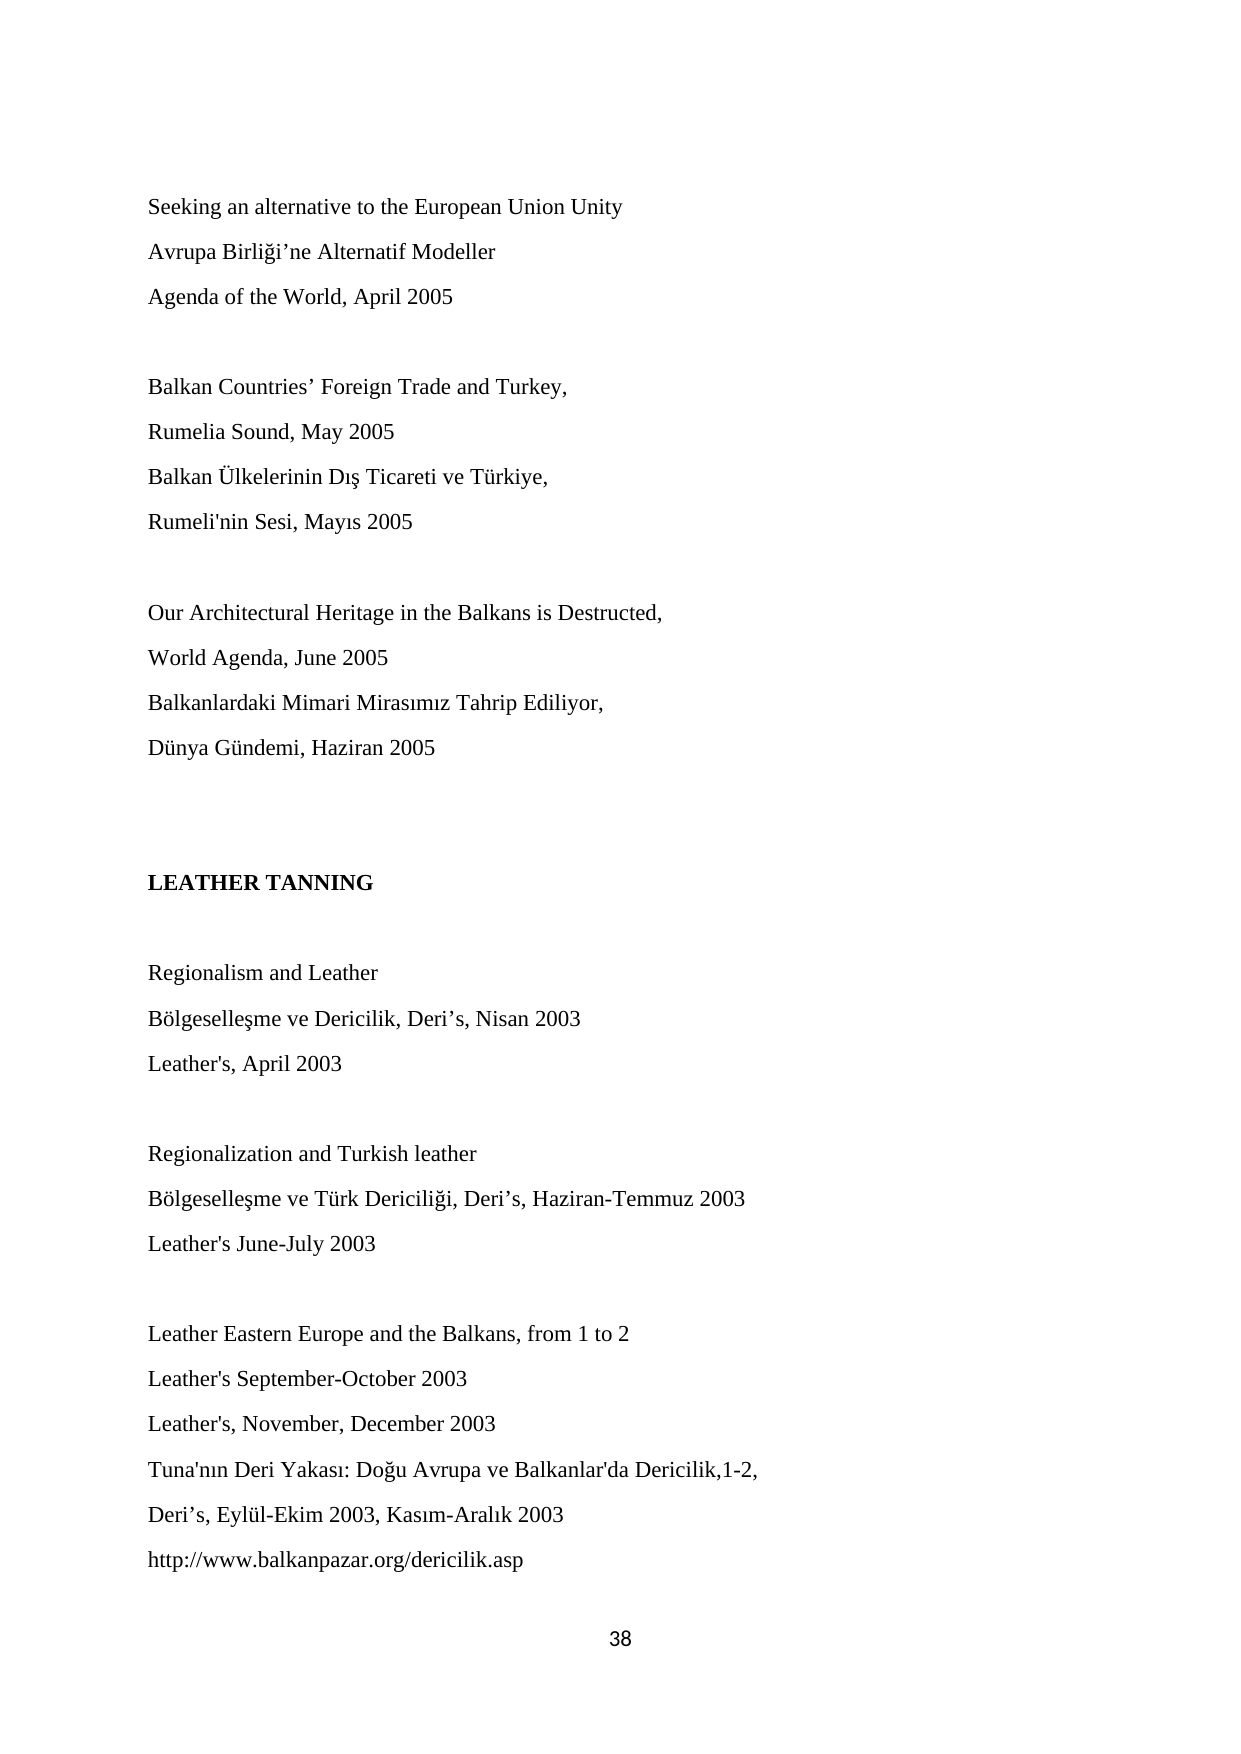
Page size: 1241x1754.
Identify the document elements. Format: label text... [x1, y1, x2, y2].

text Dünya Gündemi, Haziran 2005 [148, 734, 1093, 760]
text Leather Eastern Europe and the Balkans, from 1 to 2 [148, 1320, 1093, 1347]
text Bölgeselleşme ve Türk Dericiliği, Deri’s, Haziran-Temmuz 2003 [148, 1185, 1093, 1211]
text Leather's, November, December 2003 [148, 1411, 1093, 1437]
text Deri’s, Eylül-Ekim 2003, Kasım-Aralık 2003 [148, 1501, 1093, 1527]
text Agenda of the World, April 2005 [148, 283, 1093, 309]
text LEATHER TANNING [148, 869, 1093, 896]
text Balkan Countries’ Foreign Trade and Turkey, [148, 373, 1093, 399]
text Leather's September-October 2003 [148, 1365, 1093, 1392]
text Regionalization and Turkish leather [148, 1140, 1093, 1166]
text World Agenda, June 2005 [148, 644, 1093, 670]
text Our Architectural Heritage in the Balkans is Destructed, [148, 599, 1093, 625]
text Rumeli'nin Sesi, Mayıs 2005 [148, 508, 1093, 535]
text Regionalism and Leather [148, 959, 1093, 986]
text Rumelia Sound, May 2005 [148, 418, 1093, 444]
text http://www.balkanpazar.org/dericilik.asp [148, 1546, 1093, 1572]
text Balkanlardaki Mimari Mirasımız Tahrip Ediliyor, [148, 689, 1093, 715]
text Tuna'nın Deri Yakası: Doğu Avrupa ve Balkanlar'da Dericilik,1-2, [148, 1456, 1093, 1482]
text Bölgeselleşme ve Dericilik, Deri’s, Nisan 2003 [148, 1004, 1093, 1031]
text Balkan Ülkelerinin Dış Ticareti ve Türkiye, [148, 463, 1093, 490]
text Avrupa Birliği’ne Alternatif Modeller [148, 238, 1093, 264]
text Leather's, April 2003 [148, 1050, 1093, 1076]
text Seeking an alternative to the European Union Unity [148, 193, 1093, 219]
text Leather's June-July 2003 [148, 1230, 1093, 1256]
